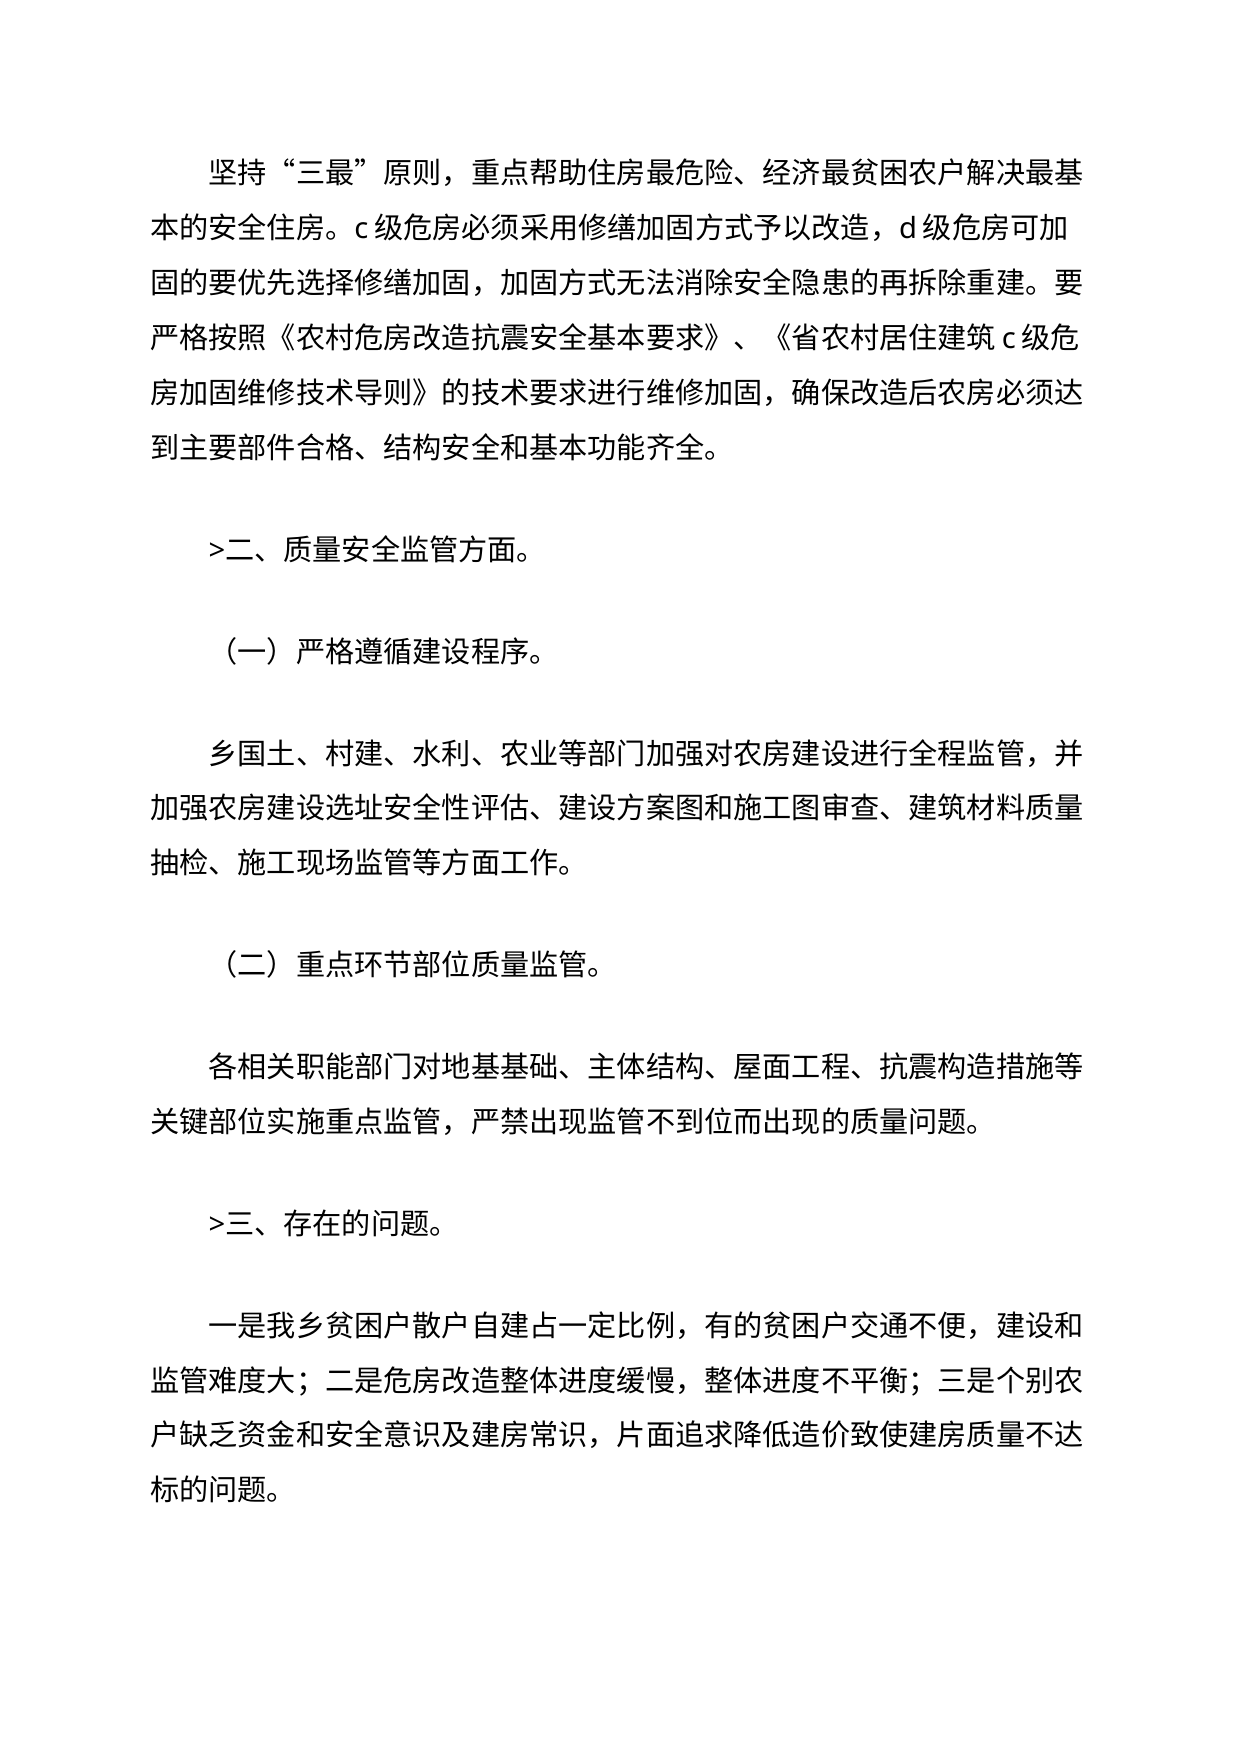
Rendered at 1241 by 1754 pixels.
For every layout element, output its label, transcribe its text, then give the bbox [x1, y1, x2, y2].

text >二、质量安全监管方面。 [150, 526, 1090, 569]
text 坚持“三最”原则，重点帮助住房最危险、经济最贫困农户解决最基本的安全住房。c级危房必须采用修缮加固方式予以改造，d级危房可加固的要优先选择修缮加固，加固方式无法消除安全隐患的再拆除重建。要严格按照《农村危房改造抗震安全基本要求》、《省农村居住建筑c级危房加固维修技术导则》的技术要求进行维修加固，确保改造后农房必须达到主要部件合格、结构安全和基本功能齐全。 [150, 150, 1090, 467]
text 一是我乡贫困户散户自建占一定比例，有的贫困户交通不便，建设和监管难度大；二是危房改造整体进度缓慢，整体进度不平衡；三是个别农户缺乏资金和安全意识及建房常识，片面追求降低造价致使建房质量不达标的问题。 [150, 1302, 1090, 1509]
text 乡国土、村建、水利、农业等部门加强对农房建设进行全程监管，并加强农房建设选址安全性评估、建设方案图和施工图审查、建筑材料质量抽检、施工现场监管等方面工作。 [150, 730, 1090, 882]
text 各相关职能部门对地基基础、主体结构、屋面工程、抗震构造措施等关键部位实施重点监管，严禁出现监管不到位而出现的质量问题。 [150, 1043, 1090, 1141]
text >三、存在的问题。 [150, 1200, 1090, 1243]
text （二）重点环节部位质量监管。 [150, 942, 1090, 984]
text （一）严格遵循建设程序。 [150, 628, 1090, 671]
